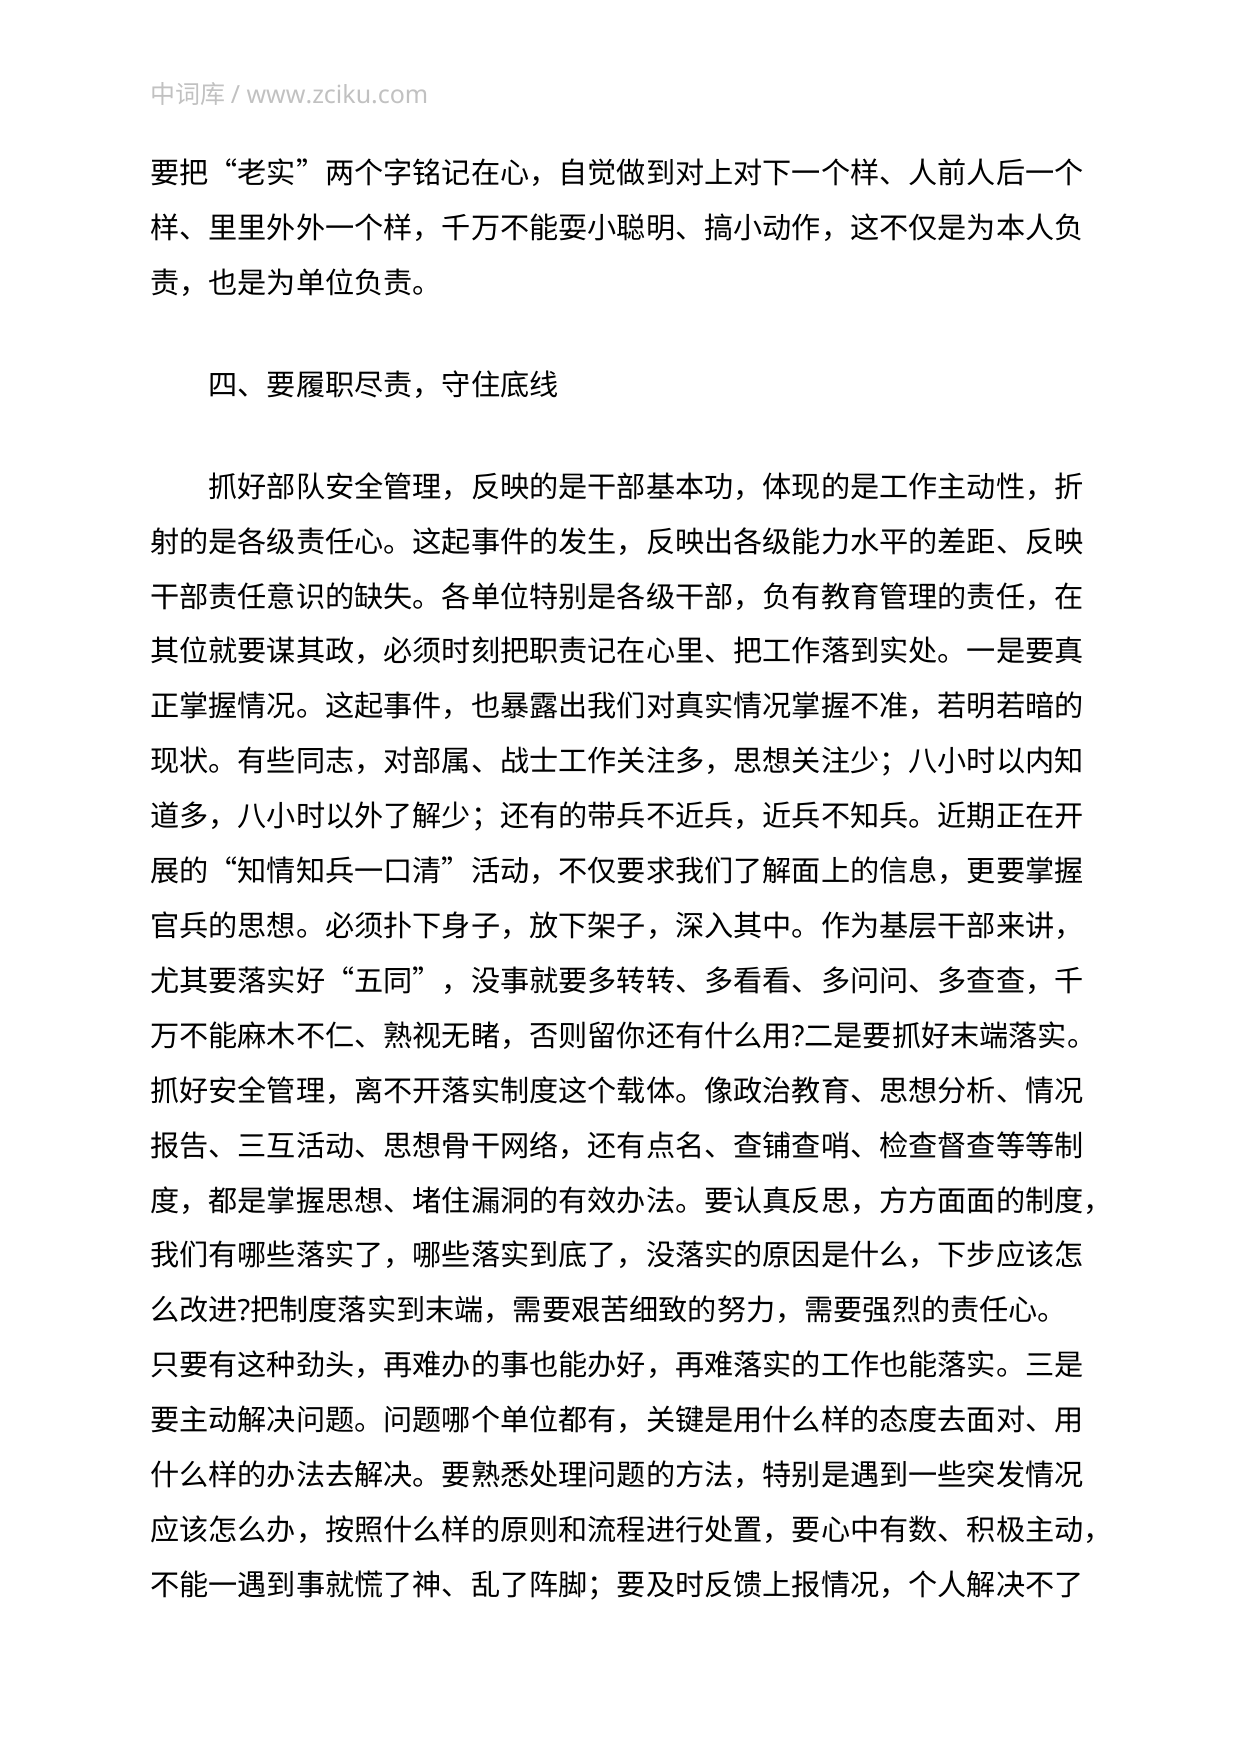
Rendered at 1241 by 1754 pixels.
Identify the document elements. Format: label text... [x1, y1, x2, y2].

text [150, 150, 1090, 302]
text 四、要履职尽责，守住底线 [150, 362, 1090, 404]
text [150, 463, 1090, 1604]
